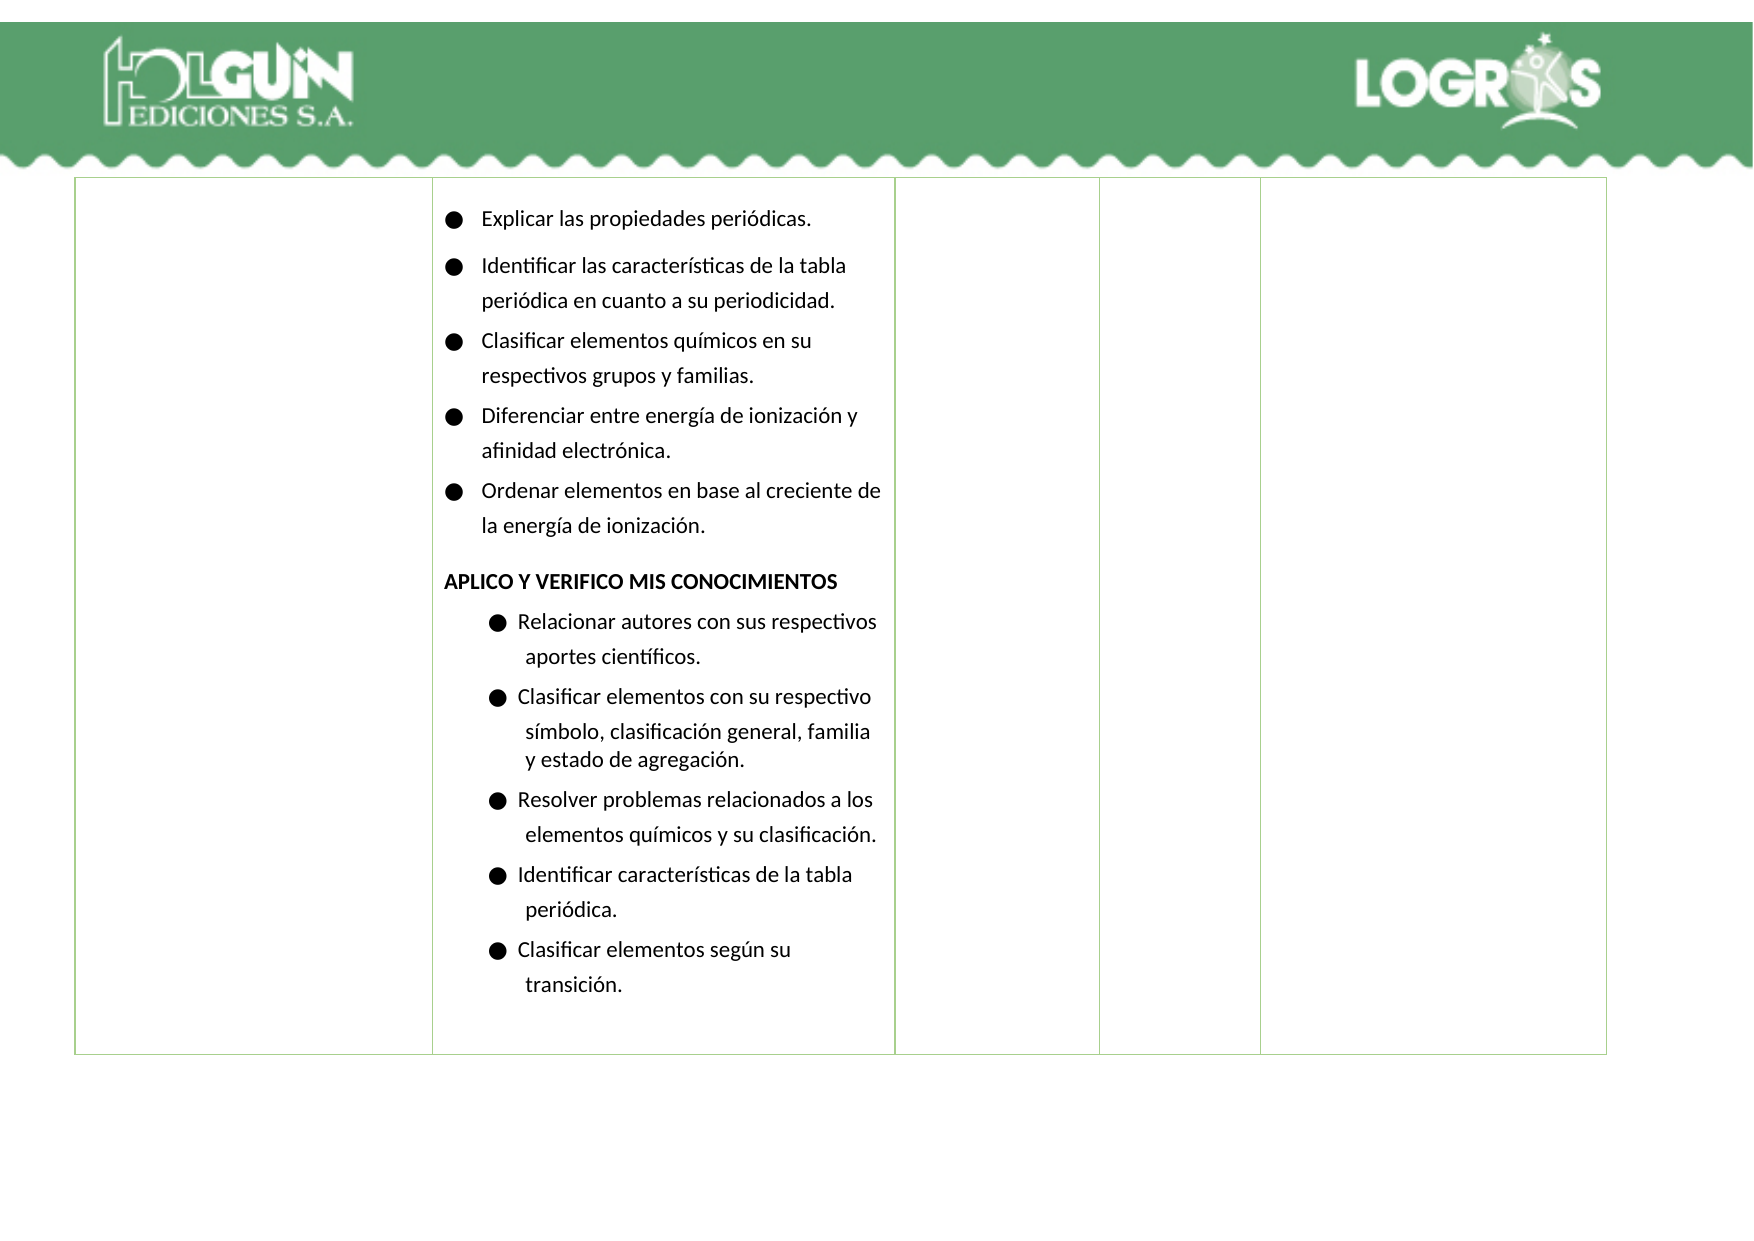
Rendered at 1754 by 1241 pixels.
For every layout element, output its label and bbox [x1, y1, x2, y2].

table_cell [896, 178, 1099, 1054]
table_cell [76, 178, 432, 1054]
picture [0, 22, 1753, 193]
table_cell [433, 178, 894, 1054]
table_cell [1100, 178, 1260, 1054]
table_cell [1261, 178, 1606, 1054]
